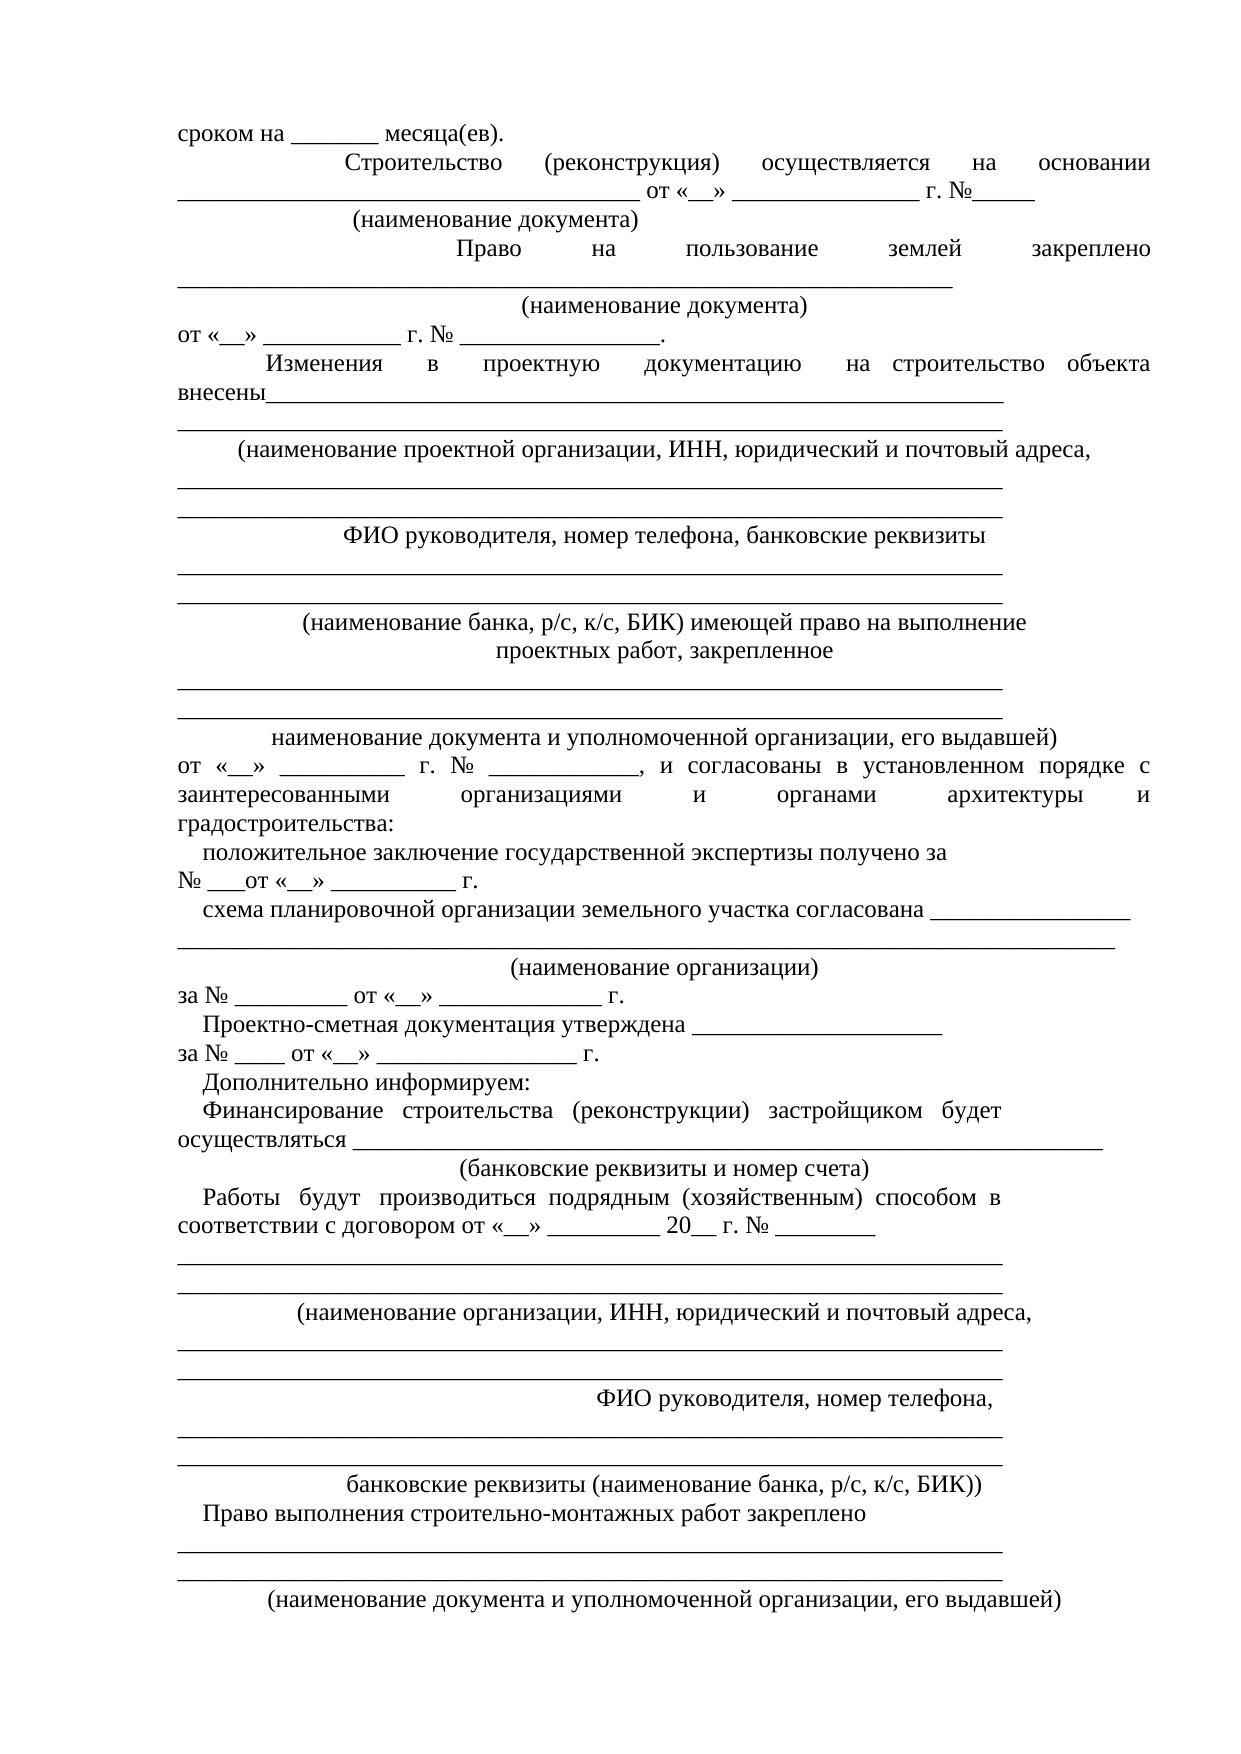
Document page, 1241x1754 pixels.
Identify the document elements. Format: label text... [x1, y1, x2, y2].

text Работы будут производиться подрядным (хозяйственным) способом в [177, 1182, 1152, 1211]
text банковские реквизиты (наименование банка, р/с, к/с, БИК)) [177, 1469, 1152, 1498]
text проектных работ, закрепленное [177, 636, 1152, 664]
text __________________________________________________________________ [177, 549, 1152, 578]
text схема планировочной организации земельного участка согласована ________________ [177, 894, 1152, 923]
text осуществляться ____________________________________________________________ [177, 1124, 1152, 1153]
text __________________________________________________________________ [177, 1354, 1152, 1383]
text (наименование банка, р/с, к/с, БИК) имеющей право на выполнение [177, 607, 1152, 636]
text __________________________________________________________________ [177, 1268, 1152, 1297]
text ФИО руководителя, номер телефона, банковские реквизиты [177, 521, 1152, 549]
text наименование документа и уполномоченной организации, его выдавшей) [177, 722, 1152, 751]
text соответствии с договором от «__» _________ 20__ г. № ________ [177, 1211, 1152, 1239]
text (наименование документа и уполномоченной организации, его выдавшей) [177, 1584, 1152, 1613]
text Дополнительно информируем: [177, 1067, 1152, 1096]
text № ___от «__» __________ г. [177, 866, 1152, 894]
text __________________________________________________________________ [177, 1239, 1152, 1268]
text __________________________________________________________________ [177, 406, 1152, 434]
text __________________________________________________________________ [177, 578, 1152, 607]
text Проектно-сметная документация утверждена ____________________ [177, 1009, 1152, 1038]
text __________________________________________________________________ [177, 492, 1152, 521]
text __________________________________________________________________ [177, 1441, 1152, 1469]
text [177, 1556, 1152, 1584]
text положительное заключение государственной экспертизы получено за [177, 837, 1152, 866]
text __________________________________________________________________ [177, 1326, 1152, 1354]
text Право на пользование землей закреплено ______________________________________________________________ [177, 233, 1152, 291]
text __________________________________________________________________ [177, 463, 1152, 492]
text за № _________ от «__» _____________ г. [177, 981, 1152, 1009]
text (банковские реквизиты и номер счета) [177, 1153, 1152, 1182]
text __________________________________________________________________ [177, 1412, 1152, 1441]
text (наименование организации) [177, 952, 1152, 981]
text от «__» ___________ г. № ________________. [177, 319, 1152, 348]
text __________________________________________________________________ [177, 664, 1152, 693]
text (наименование документа) [177, 204, 1152, 233]
text __________________________________________________________________ [177, 693, 1152, 722]
text за № ____ от «__» ________________ г. [177, 1038, 1152, 1067]
text Право выполнения строительно-монтажных работ закреплено [177, 1498, 1152, 1527]
text (наименование организации, ИНН, юридический и почтовый адреса, [177, 1297, 1152, 1326]
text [177, 1527, 1152, 1556]
text Изменения в проектную документацию на строительство объекта внесены___________________________________________________________ [177, 348, 1152, 406]
text ФИО руководителя, номер телефона, [177, 1383, 1152, 1412]
text (наименование проектной организации, ИНН, юридический и почтовый адреса, [177, 434, 1152, 463]
text (наименование документа) [177, 291, 1152, 319]
text сроком на _______ месяца(ев). [177, 118, 1152, 147]
text Финансирование строительства (реконструкции) застройщиком будет [177, 1096, 1152, 1124]
text от «__» __________ г. № ____________, и согласованы в установленном порядке с заинтересованными организациями и органами архитектуры и градостроительства: [177, 751, 1152, 837]
text ___________________________________________________________________________ [177, 923, 1152, 952]
text Строительство (реконструкция) осуществляется на основании _____________________________________ от «__» _______________ г. №_____ [177, 147, 1152, 204]
